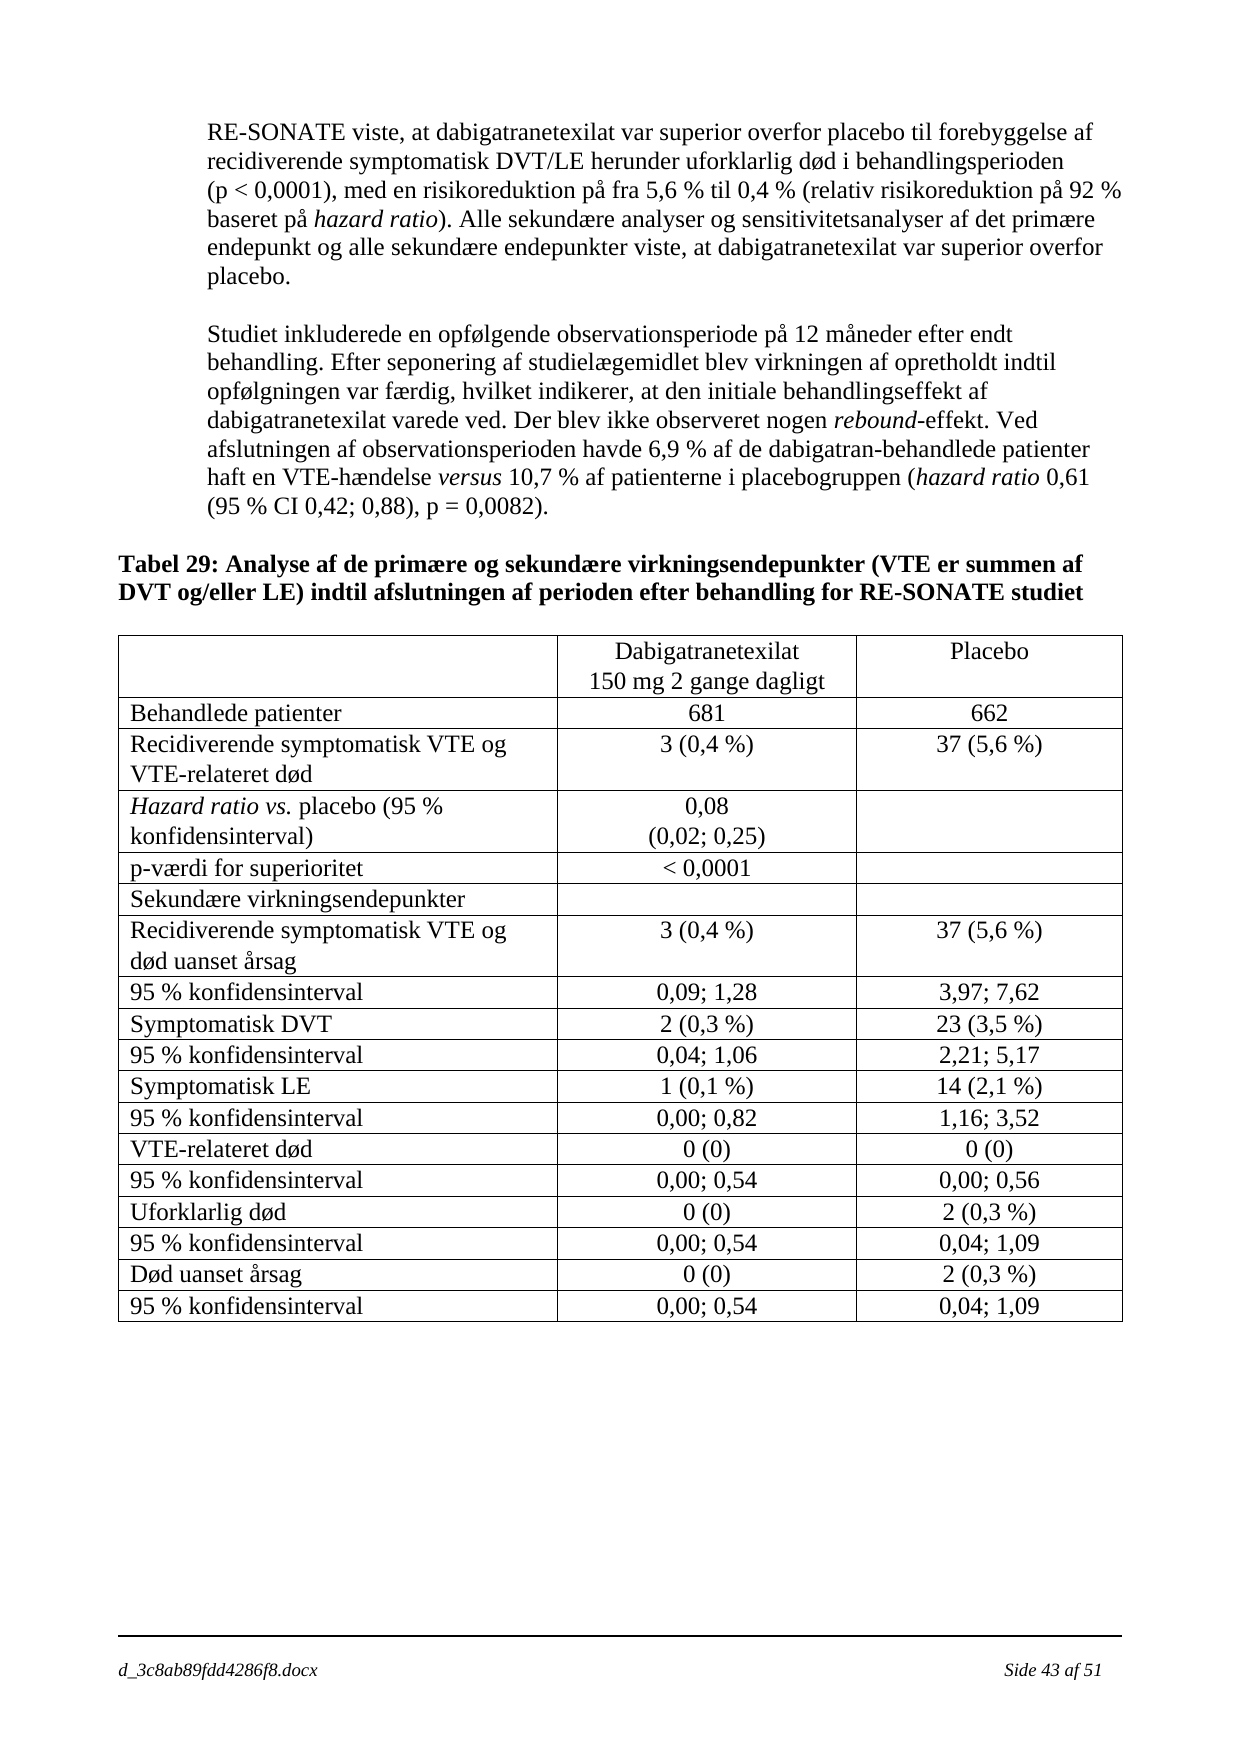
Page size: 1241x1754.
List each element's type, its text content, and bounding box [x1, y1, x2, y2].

table_cell [857, 853, 1122, 883]
table_cell 95 % konfidensinterval [119, 977, 557, 1008]
table_cell 2 (0,3 %) [558, 1009, 856, 1039]
table_cell 14 (2,1 %) [857, 1071, 1122, 1102]
table_cell 662 [857, 698, 1122, 728]
table_cell 95 % konfidensinterval [119, 1228, 557, 1258]
table_cell 23 (3,5 %) [857, 1009, 1122, 1039]
table_cell VTE-relateret død [119, 1134, 557, 1164]
table_cell 1 (0,1 %) [558, 1071, 856, 1102]
text RE-SONATE viste, at dabigatranetexilat var superior overfor placebo til forebyggelse af recidiverende symptomatisk DVT/LE herunder uforklarlig død i behandlingsperioden (p < 0,0001), med en risikoreduktion på fra 5,6 % til 0,4 % (relativ risikoreduktion på 92 % baseret på hazard ratio). Alle sekundære analyser og sensitivitetsanalyser af det primære endepunkt og alle sekundære endepunkter viste, at dabigatranetexilat var superior overfor placebo. [207, 117, 1122, 290]
table_cell 0,00; 0,54 [558, 1165, 856, 1196]
table_cell Død uanset årsag [119, 1260, 557, 1290]
table_cell 95 % konfidensinterval [119, 1103, 557, 1133]
table_cell 681 [558, 698, 856, 728]
table_cell 3 (0,4 %) [558, 729, 856, 790]
table_cell [857, 884, 1122, 914]
table_cell p-værdi for superioritet [119, 853, 557, 883]
table_cell 95 % konfidensinterval [119, 1040, 557, 1070]
table_cell 1,16; 3,52 [857, 1103, 1122, 1133]
table_cell Uforklarlig død [119, 1197, 557, 1227]
table_cell 37 (5,6 %) [857, 729, 1122, 790]
table_cell 0,04; 1,09 [857, 1291, 1122, 1321]
table_header Dabigatranetexilat 150 mg 2 gange dagligt [558, 636, 856, 697]
table_cell 0,00; 0,54 [558, 1228, 856, 1258]
table_cell 2,21; 5,17 [857, 1040, 1122, 1070]
table_cell Hazard ratio vs. placebo (95 % konfidensinterval) [119, 791, 557, 852]
table_cell 0 (0) [558, 1134, 856, 1164]
table_cell Recidiverende symptomatisk VTE og VTE-relateret død [119, 729, 557, 790]
table_cell [558, 884, 856, 914]
table_cell 37 (5,6 %) [857, 916, 1122, 976]
table_cell 0,08 (0,02; 0,25) [558, 791, 856, 852]
table_cell 0,00; 0,82 [558, 1103, 856, 1133]
table_cell 3 (0,4 %) [558, 916, 856, 976]
text Tabel 29: Analyse af de primære og sekundære virkningsendepunkter (VTE er summen af DVT og/eller LE) indtil afslutningen af perioden efter behandling for RE-SONATE studiet [118, 549, 1122, 606]
table_cell 0 (0) [558, 1260, 856, 1290]
text Studiet inkluderede en opfølgende observationsperiode på 12 måneder efter endt behandling. Efter seponering af studielægemidlet blev virkningen af opretholdt indtil opfølgningen var færdig, hvilket indikerer, at den initiale behandlingseffekt af dabigatranetexilat varede ved. Der blev ikke observeret nogen rebound-effekt. Ved afslutningen af observationsperioden havde 6,9 % af de dabigatran-behandlede patienter haft en VTE-hændelse versus 10,7 % af patienterne i placebogruppen (hazard ratio 0,61 (95 % CI 0,42; 0,88), p = 0,0082). [207, 319, 1122, 520]
table_cell Sekundære virkningsendepunkter [119, 884, 557, 914]
table_cell < 0,0001 [558, 853, 856, 883]
table_cell 95 % konfidensinterval [119, 1291, 557, 1321]
table_cell Behandlede patienter [119, 698, 557, 728]
table_cell 3,97; 7,62 [857, 977, 1122, 1008]
table_cell Symptomatisk LE [119, 1071, 557, 1102]
table_cell 0,00; 0,56 [857, 1165, 1122, 1196]
table_cell 0,04; 1,09 [857, 1228, 1122, 1258]
table_cell 2 (0,3 %) [857, 1197, 1122, 1227]
table_cell 0 (0) [857, 1134, 1122, 1164]
table_header [119, 636, 557, 697]
table_cell 0,00; 0,54 [558, 1291, 856, 1321]
table_cell 2 (0,3 %) [857, 1260, 1122, 1290]
table_cell Symptomatisk DVT [119, 1009, 557, 1039]
table_cell 0,04; 1,06 [558, 1040, 856, 1070]
table_cell [857, 791, 1122, 852]
table_cell Recidiverende symptomatisk VTE og død uanset årsag [119, 916, 557, 976]
table_cell 0 (0) [558, 1197, 856, 1227]
table_cell 0,09; 1,28 [558, 977, 856, 1008]
table_cell 95 % konfidensinterval [119, 1165, 557, 1196]
table_header Placebo [857, 636, 1122, 697]
